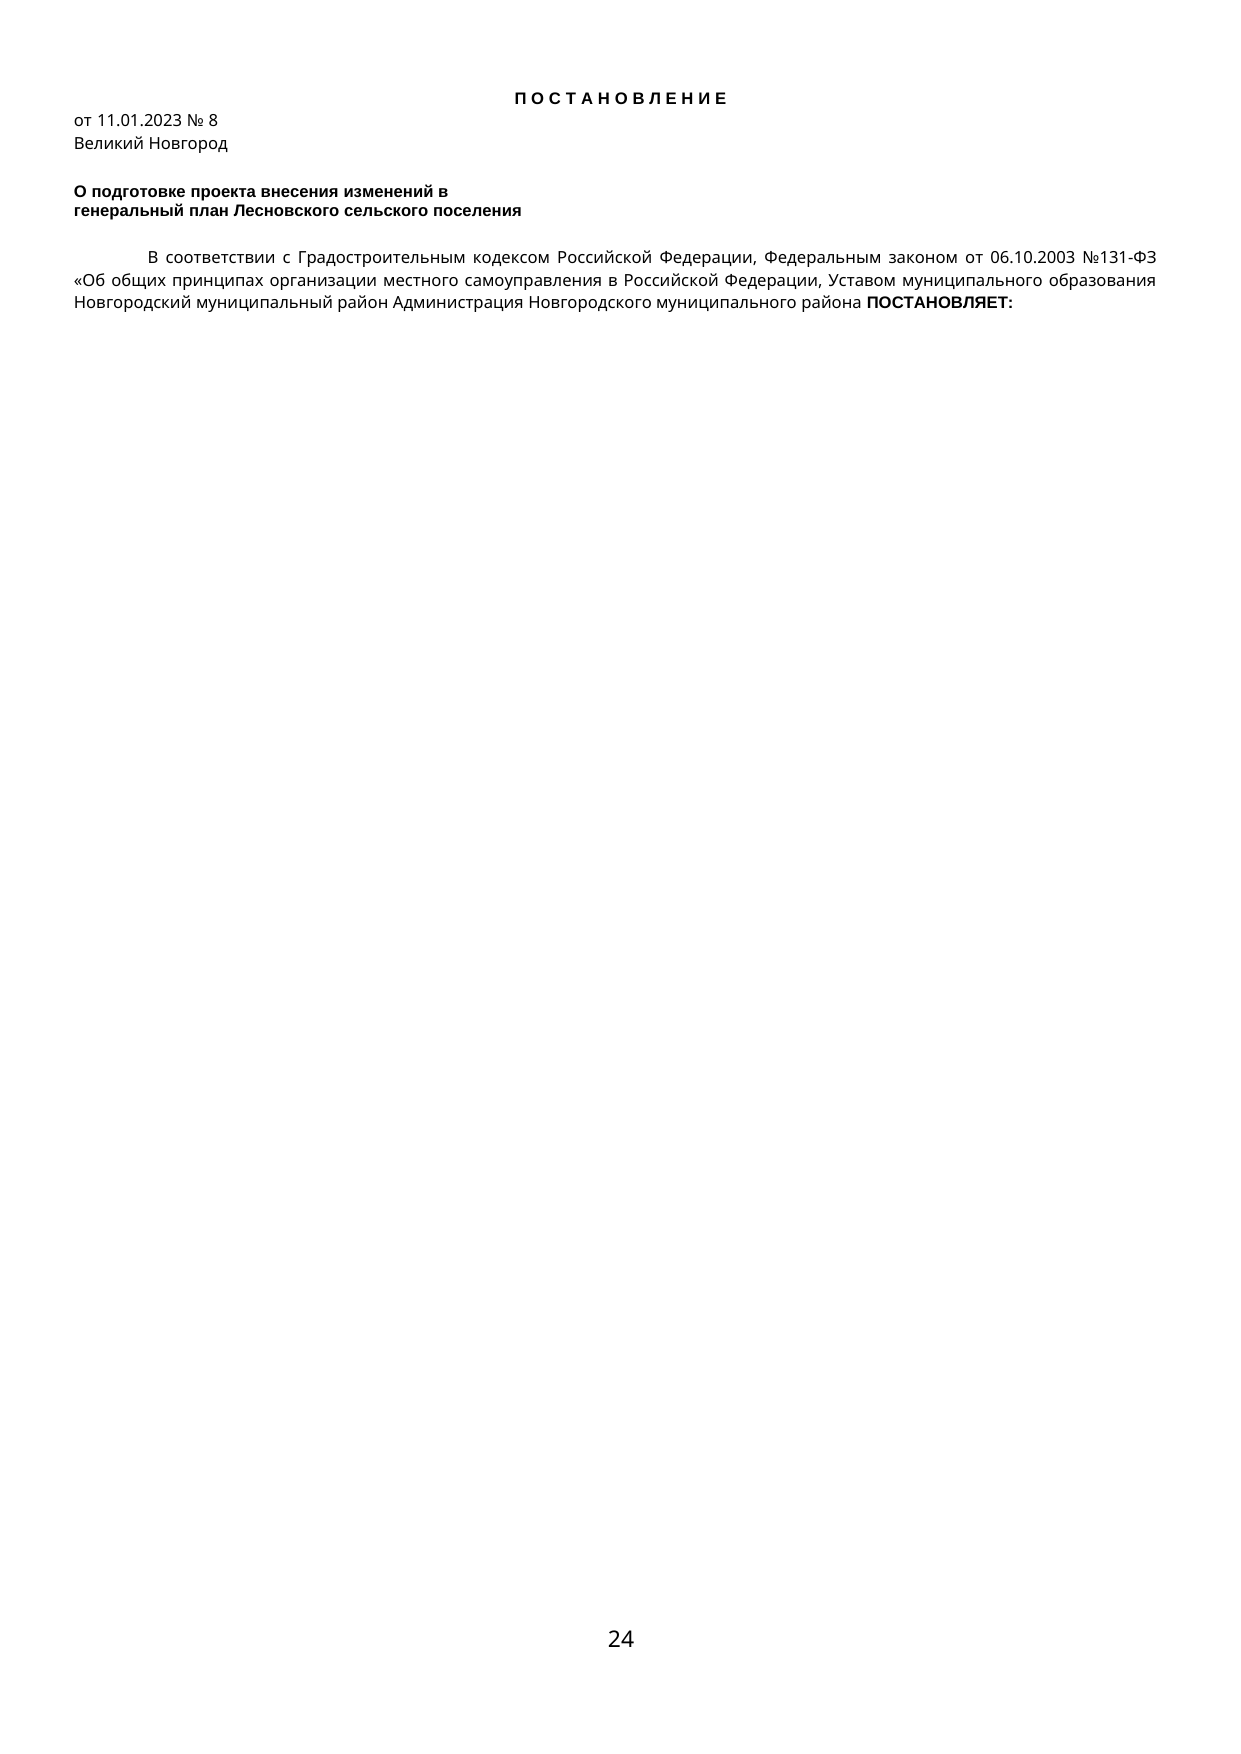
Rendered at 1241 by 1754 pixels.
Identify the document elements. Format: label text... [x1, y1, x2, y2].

subtitle П О С Т А Н О В Л Е Н И Е [35, 89, 1205, 108]
subtitle О подготовке проекта внесения изменений в [74, 182, 1221, 201]
text генеральный план Лесновского сельского поселения [74, 201, 1221, 220]
text от 11.01.2023 № 8 [74, 108, 1221, 131]
text Великий Новгород [74, 131, 1221, 154]
